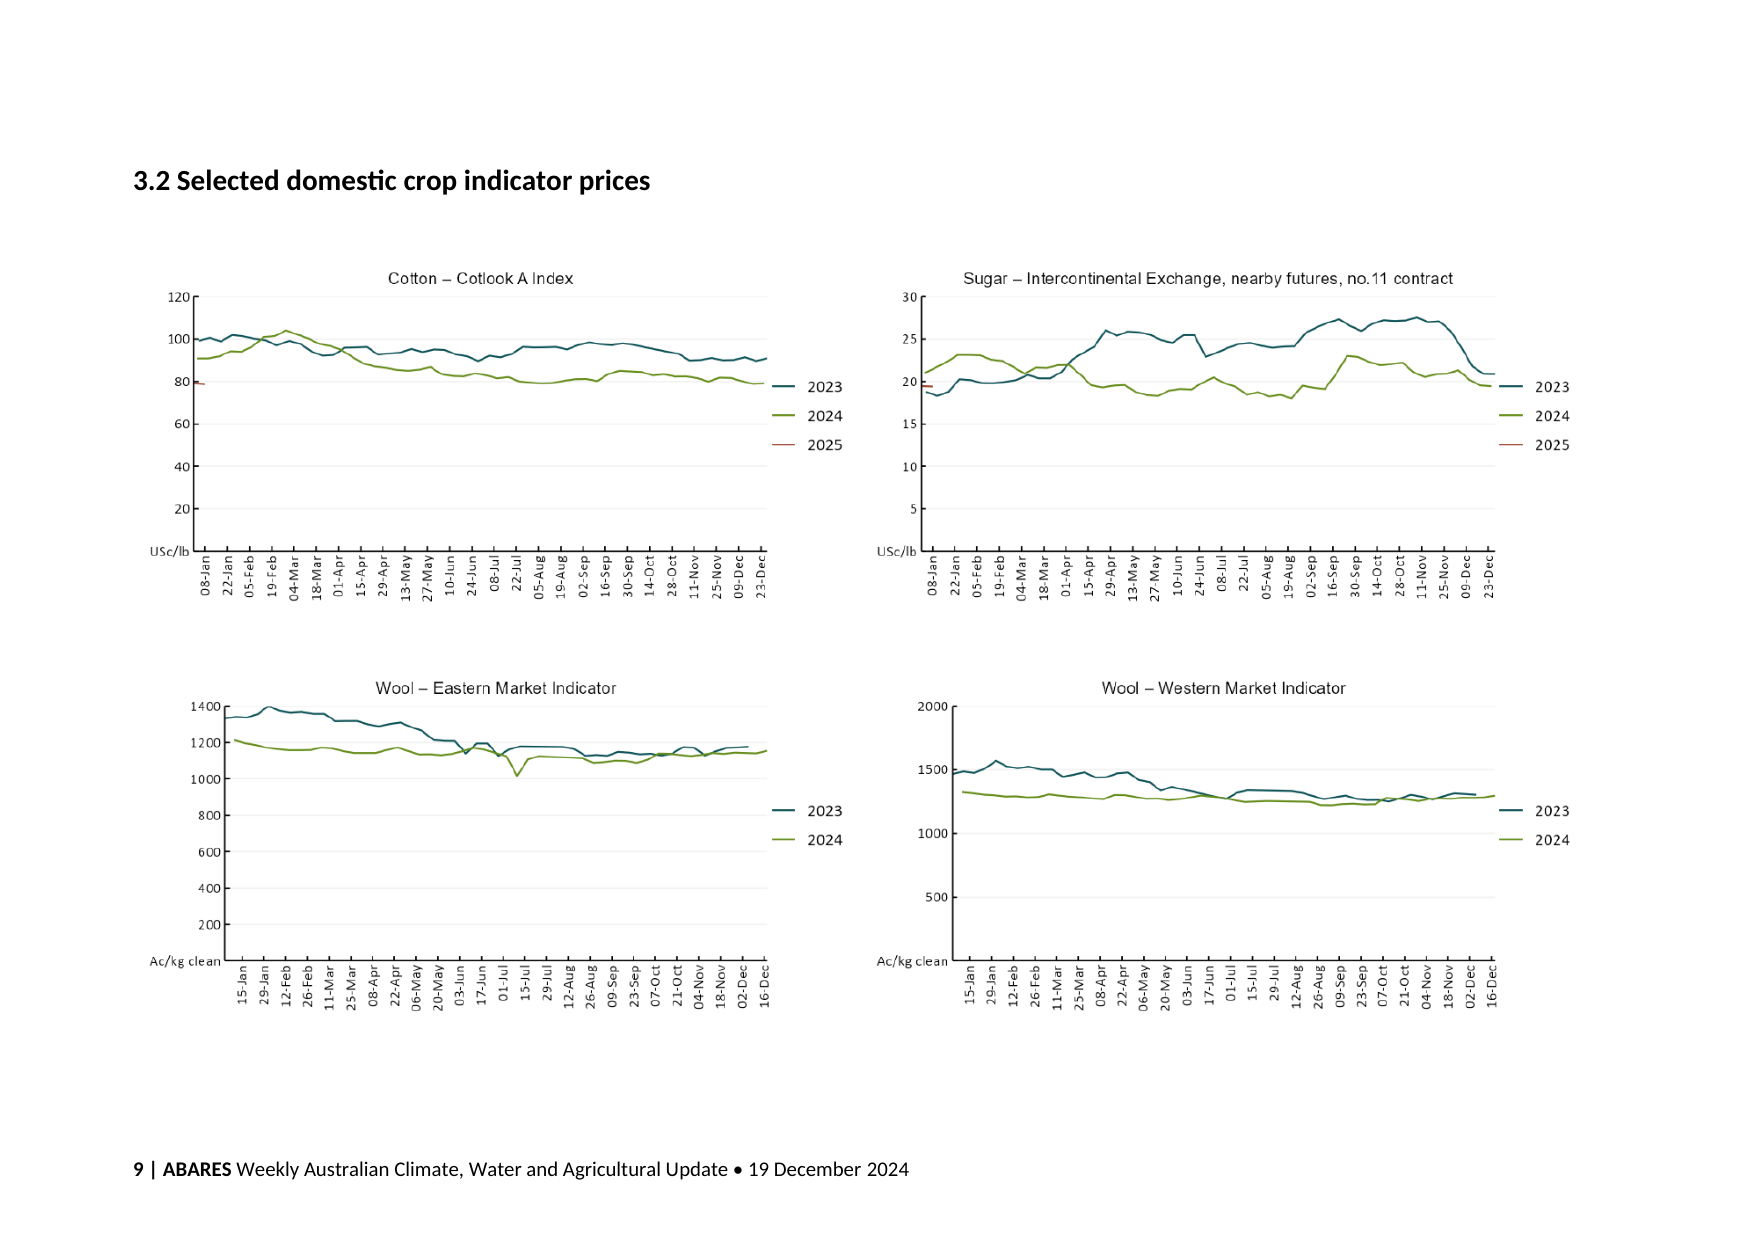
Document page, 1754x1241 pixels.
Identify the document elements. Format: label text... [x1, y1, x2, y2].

subtitle 3.2 Selected domestic crop indicator prices [133, 162, 1621, 198]
picture [132, 232, 1587, 1051]
